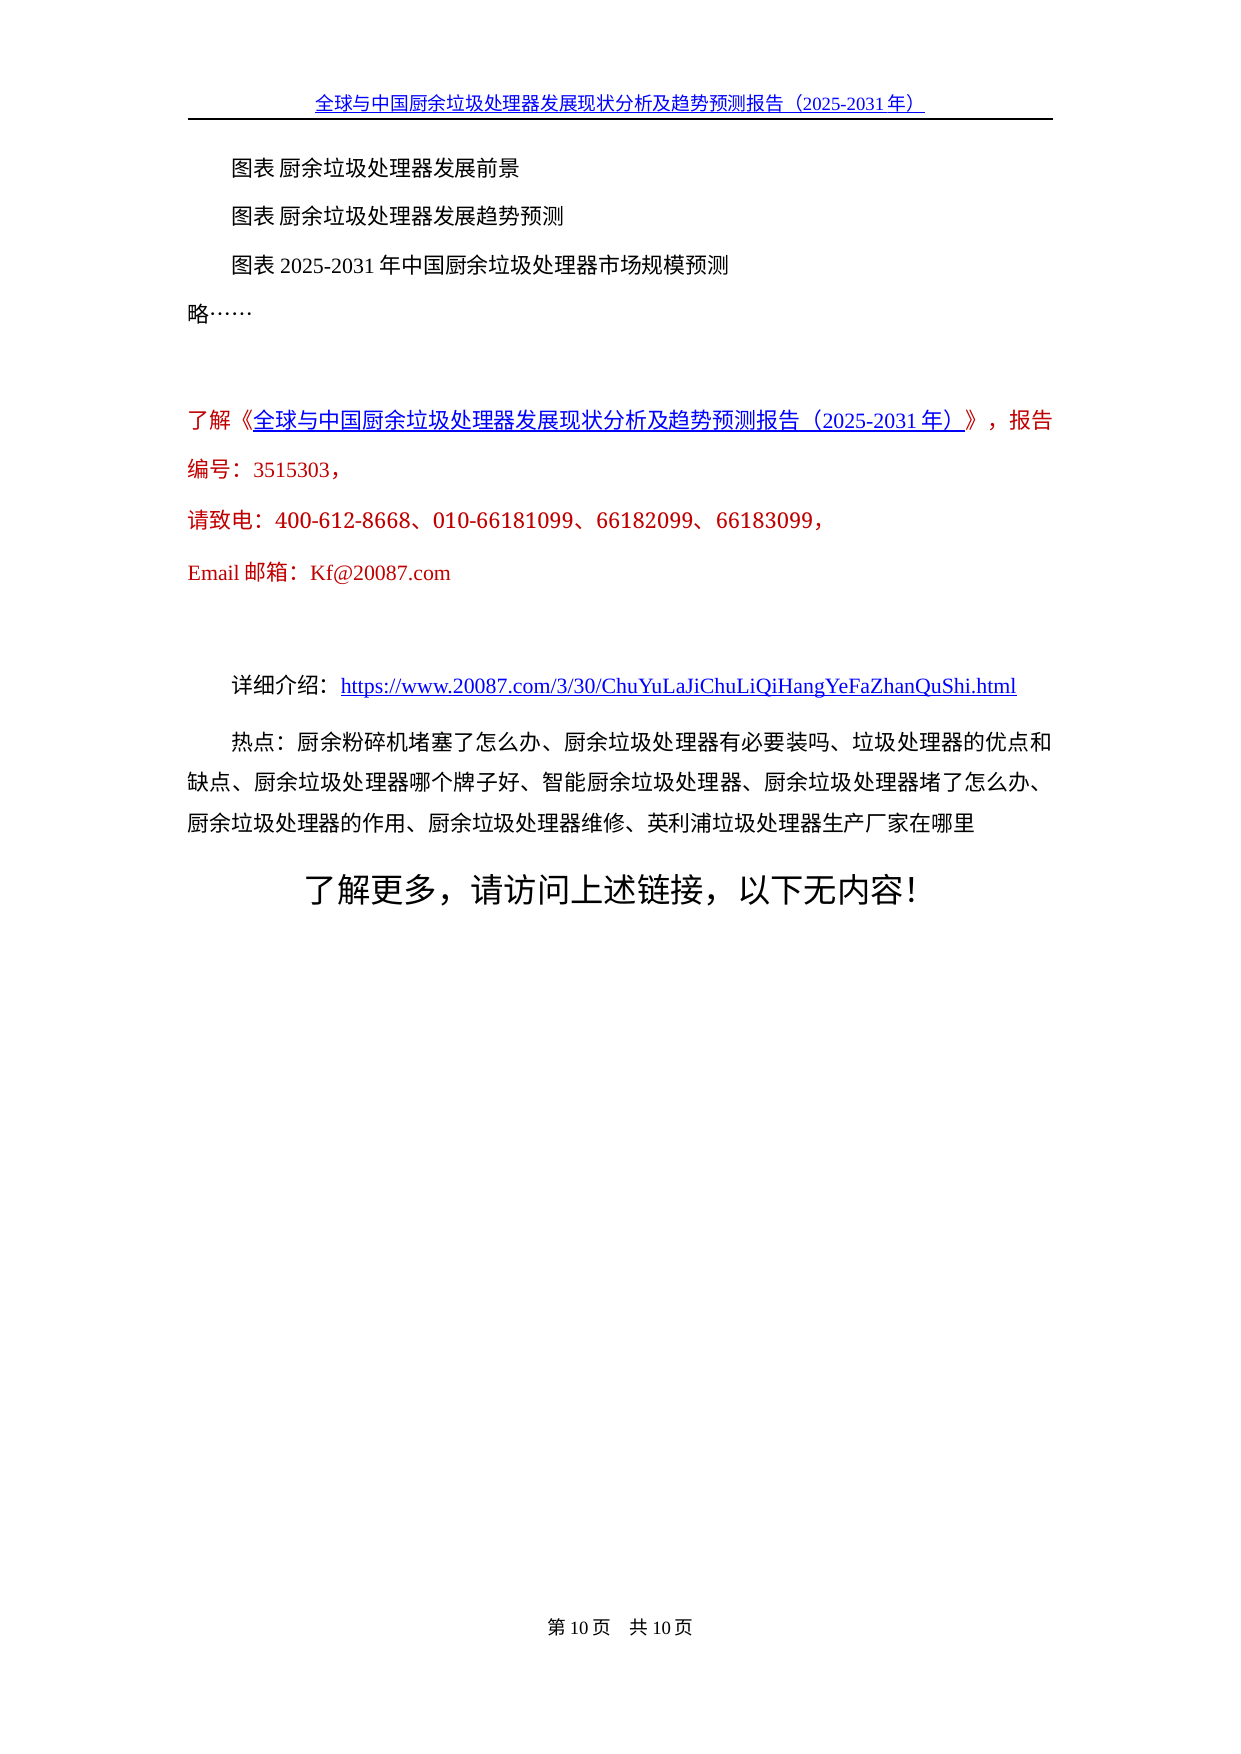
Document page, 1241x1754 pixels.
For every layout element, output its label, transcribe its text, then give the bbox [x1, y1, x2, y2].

text Email邮箱：Kf@20087.com [187, 555, 1053, 587]
title 了解更多，请访问上述链接，以下无内容！ [187, 856, 1053, 921]
text 详细介绍：https://www.20087.com/3/30/ChuYuLaJiChuLiQiHangYeFaZhanQuShi.html [187, 668, 1053, 700]
text 热点：厨余粉碎机堵塞了怎么办、厨余垃圾处理器有必要装吗、垃圾处理器的优点和缺点、厨余垃圾处理器哪个牌子好、智能厨余垃圾处理器、厨余垃圾处理器堵了怎么办、厨余垃圾处理器的作用、厨余垃圾处理器维修、英利浦垃圾处理器生产厂家在哪里 [187, 724, 1053, 838]
text 了解《全球与中国厨余垃圾处理器发展现状分析及趋势预测报告（2025-2031年）》，报告编号：3515303， [187, 403, 1053, 484]
text 请致电：400-612-8668、010-66181099、66182099、66183099， [187, 503, 1053, 536]
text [187, 150, 1053, 329]
